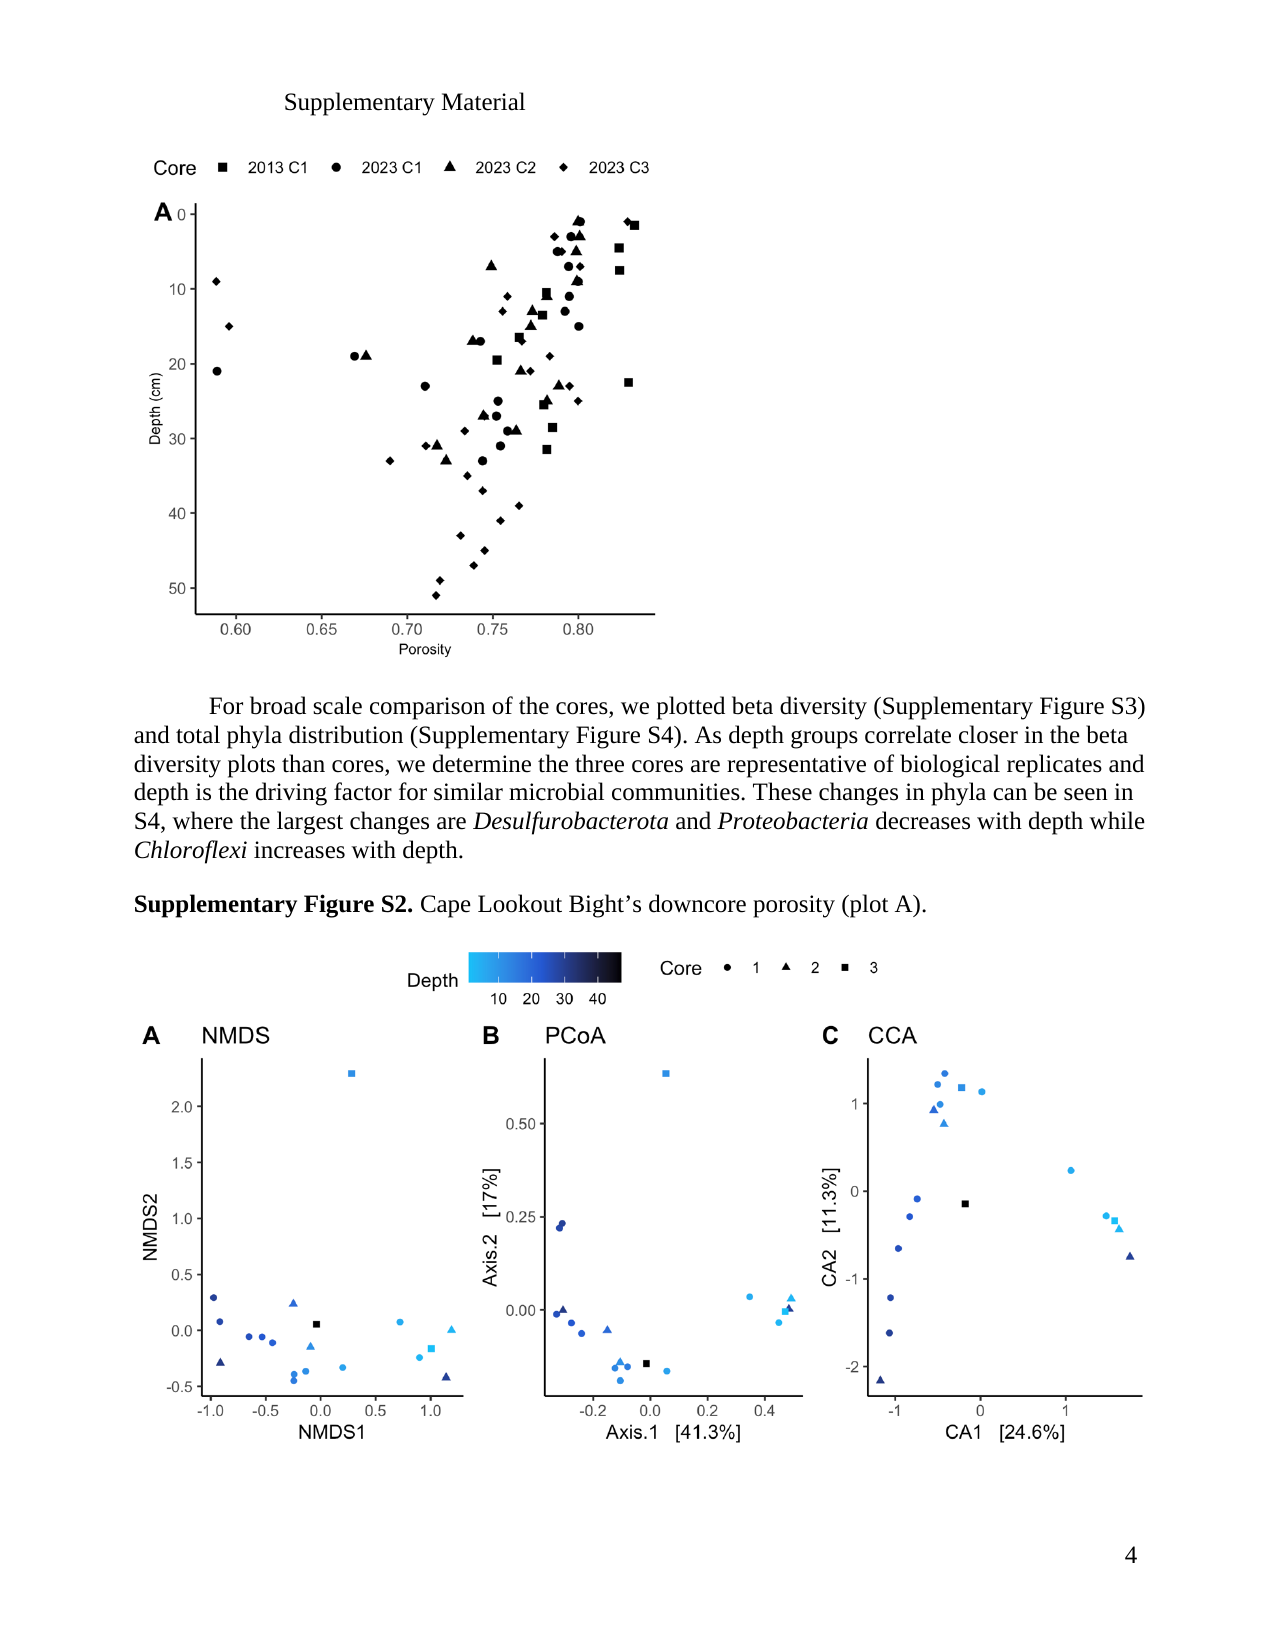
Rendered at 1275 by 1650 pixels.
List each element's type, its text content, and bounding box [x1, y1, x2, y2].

picture [139, 141, 665, 667]
picture [133, 942, 1152, 1452]
text Supplementary Figure S2. Cape Lookout Bight’s downcore porosity (plot A). [133, 889, 1152, 917]
text For broad scale comparison of the cores, we plotted beta diversity (Supplementary Figure S3) and total phyla distribution (Supplementary Figure S4). As depth groups correlate closer in the beta diversity plots than cores, we determine the three cores are representative of biological replicates and depth is the driving factor for similar microbial communities. These changes in phyla can be seen in S4, where the largest changes are Desulfurobacterota and Proteobacteria decreases with depth while Chloroflexi increases with depth. [133, 691, 1152, 864]
